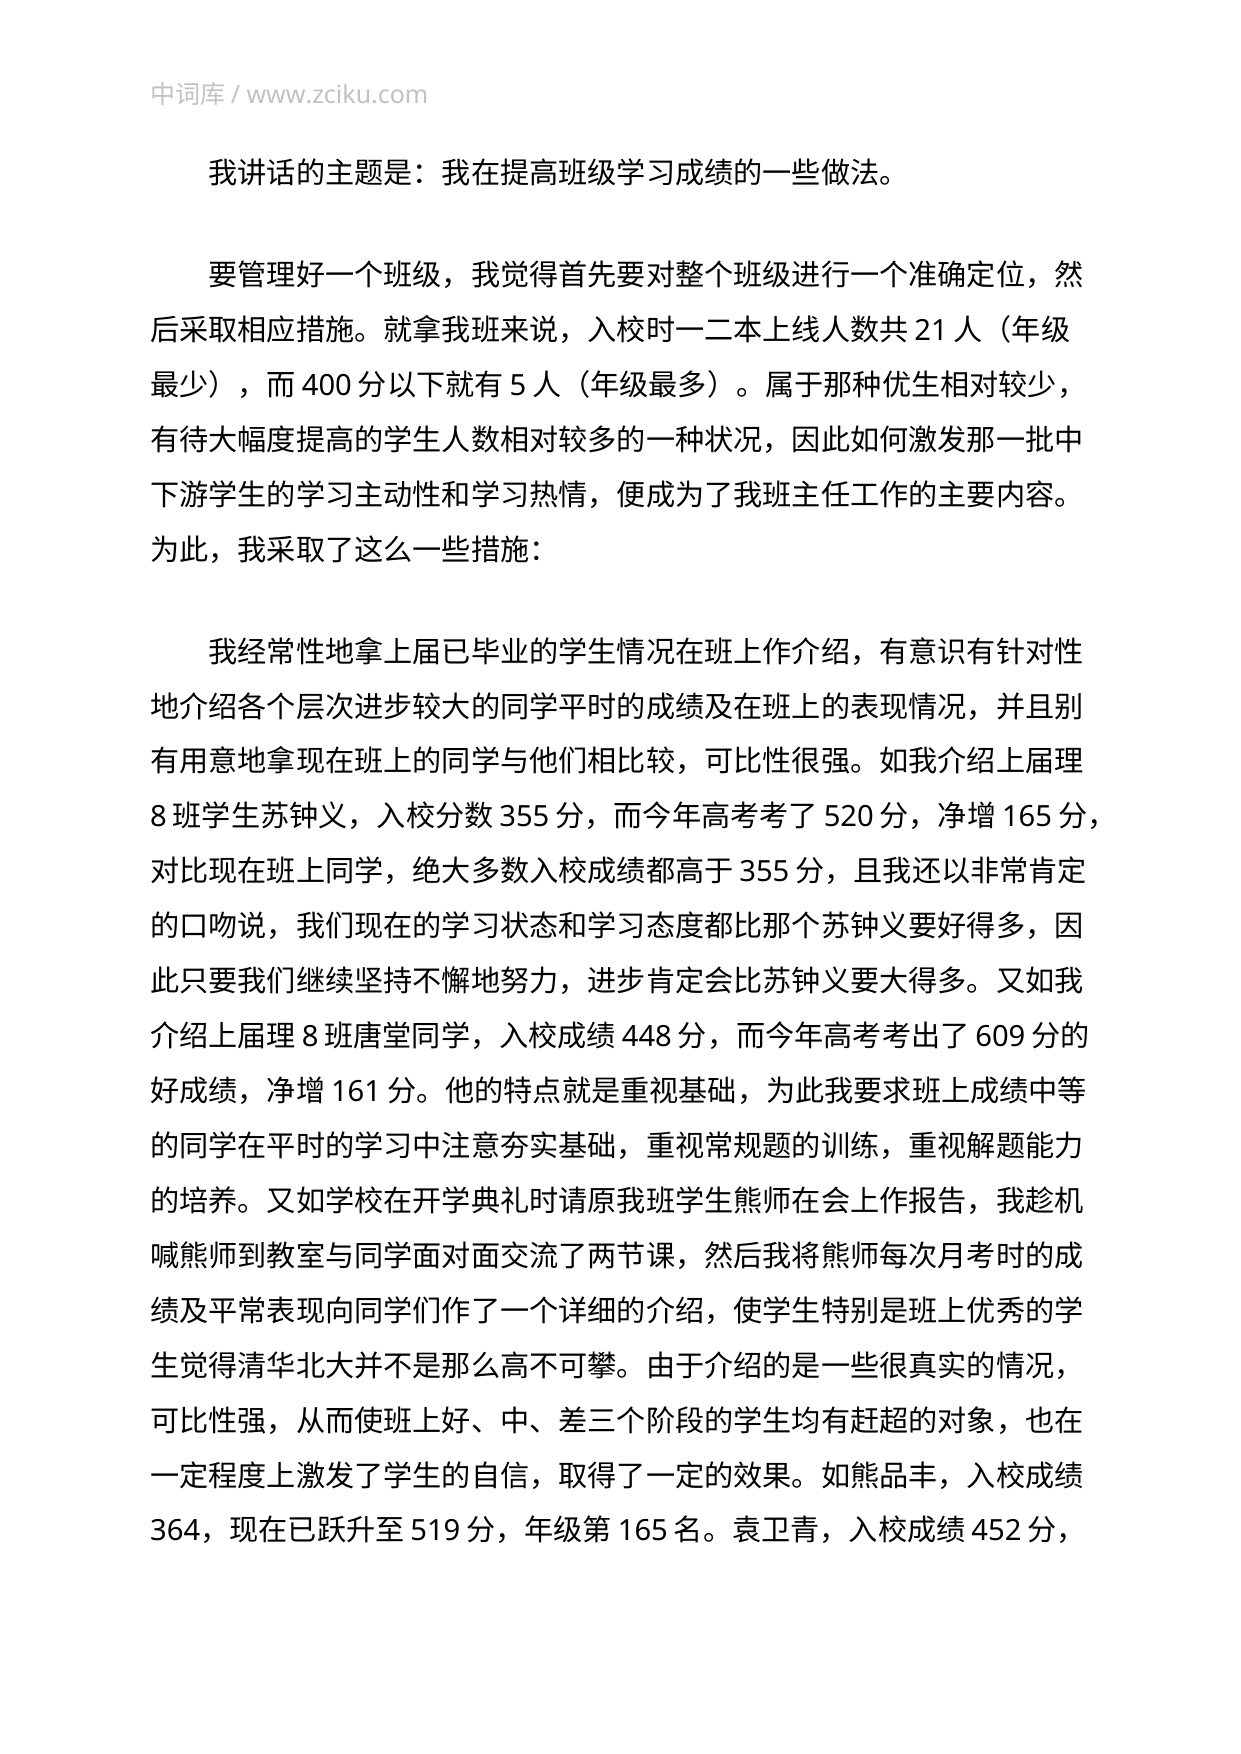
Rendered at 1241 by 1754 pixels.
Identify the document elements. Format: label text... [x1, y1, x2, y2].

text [150, 628, 1090, 1549]
text 我讲话的主题是：我在提高班级学习成绩的一些做法。 [150, 150, 1090, 192]
text 要管理好一个班级，我觉得首先要对整个班级进行一个准确定位，然后采取相应措施。就拿我班来说，入校时一二本上线人数共21人（年级最少），而400分以下就有5人（年级最多）。属于那种优生相对较少，有待大幅度提高的学生人数相对较多的一种状况，因此如何激发那一批中下游学生的学习主动性和学习热情，便成为了我班主任工作的主要内容。为此，我采取了这么一些措施： [150, 252, 1090, 569]
